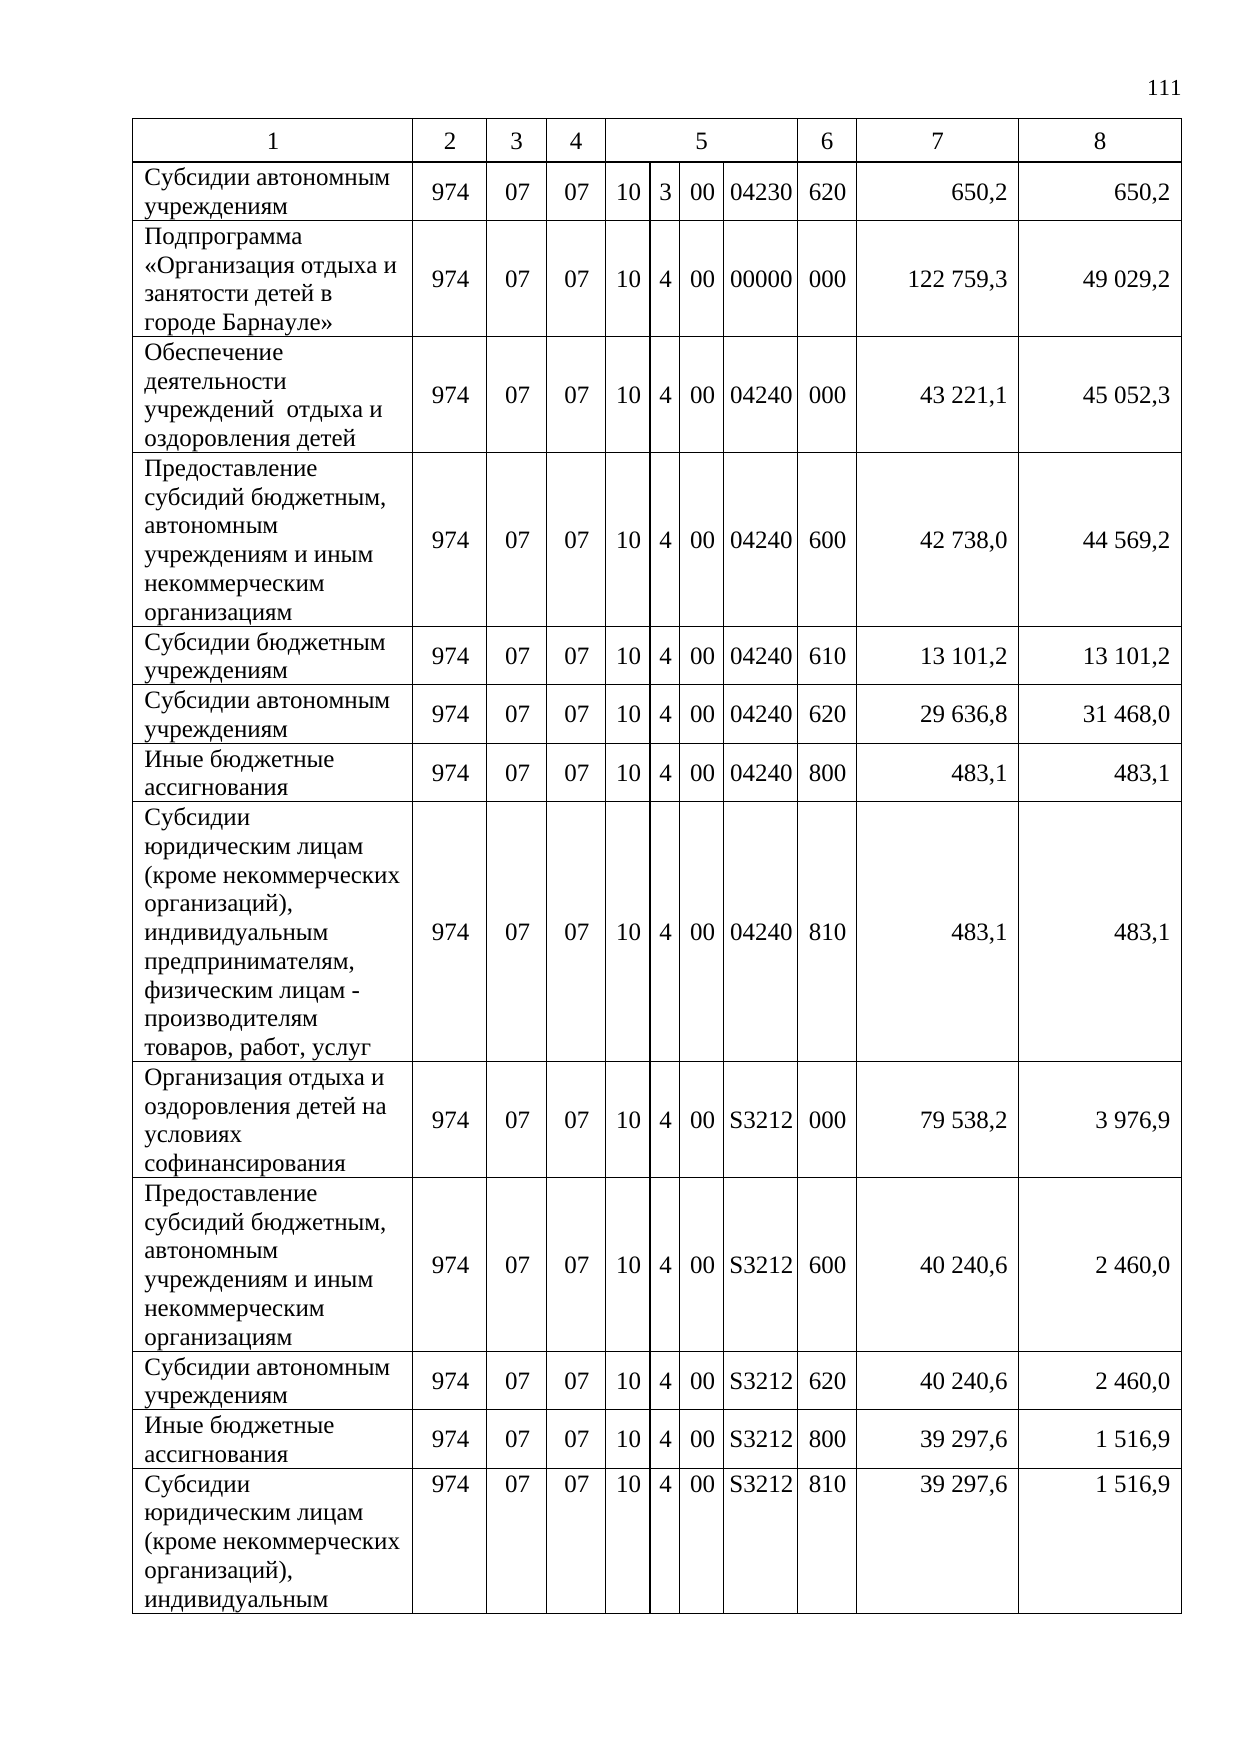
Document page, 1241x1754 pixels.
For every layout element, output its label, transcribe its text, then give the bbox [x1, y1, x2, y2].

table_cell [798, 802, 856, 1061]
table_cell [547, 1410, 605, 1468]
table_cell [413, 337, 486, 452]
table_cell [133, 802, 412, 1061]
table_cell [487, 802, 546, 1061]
table_header 3 [487, 119, 546, 161]
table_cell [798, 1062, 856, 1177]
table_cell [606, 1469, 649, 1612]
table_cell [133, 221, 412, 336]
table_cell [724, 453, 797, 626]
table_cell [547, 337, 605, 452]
table_header 6 [798, 119, 856, 161]
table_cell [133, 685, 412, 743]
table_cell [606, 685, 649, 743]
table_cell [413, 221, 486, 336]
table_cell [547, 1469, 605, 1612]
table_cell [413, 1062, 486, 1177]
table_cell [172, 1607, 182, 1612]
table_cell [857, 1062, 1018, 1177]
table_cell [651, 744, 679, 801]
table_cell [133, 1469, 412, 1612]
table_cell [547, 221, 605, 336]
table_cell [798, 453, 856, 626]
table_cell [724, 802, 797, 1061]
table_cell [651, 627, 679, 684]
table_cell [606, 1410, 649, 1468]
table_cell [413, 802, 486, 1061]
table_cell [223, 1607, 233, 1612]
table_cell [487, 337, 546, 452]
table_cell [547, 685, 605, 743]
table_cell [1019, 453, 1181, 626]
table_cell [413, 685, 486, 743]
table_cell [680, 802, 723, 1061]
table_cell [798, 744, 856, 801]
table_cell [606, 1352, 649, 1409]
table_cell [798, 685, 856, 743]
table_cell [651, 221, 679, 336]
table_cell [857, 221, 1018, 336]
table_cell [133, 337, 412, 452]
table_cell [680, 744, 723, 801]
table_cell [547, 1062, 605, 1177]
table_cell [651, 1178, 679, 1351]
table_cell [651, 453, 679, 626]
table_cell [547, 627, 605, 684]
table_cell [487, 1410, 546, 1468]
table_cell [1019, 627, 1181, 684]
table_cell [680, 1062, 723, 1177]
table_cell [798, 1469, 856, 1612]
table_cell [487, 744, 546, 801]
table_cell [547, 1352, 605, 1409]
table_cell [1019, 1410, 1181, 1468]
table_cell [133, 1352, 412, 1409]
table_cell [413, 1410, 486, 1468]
table_header 2 [413, 119, 486, 161]
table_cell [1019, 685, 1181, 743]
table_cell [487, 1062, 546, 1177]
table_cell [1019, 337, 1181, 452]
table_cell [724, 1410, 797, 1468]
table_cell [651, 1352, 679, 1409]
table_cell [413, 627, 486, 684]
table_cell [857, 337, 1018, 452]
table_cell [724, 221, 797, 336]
table_header 8 [1019, 119, 1181, 161]
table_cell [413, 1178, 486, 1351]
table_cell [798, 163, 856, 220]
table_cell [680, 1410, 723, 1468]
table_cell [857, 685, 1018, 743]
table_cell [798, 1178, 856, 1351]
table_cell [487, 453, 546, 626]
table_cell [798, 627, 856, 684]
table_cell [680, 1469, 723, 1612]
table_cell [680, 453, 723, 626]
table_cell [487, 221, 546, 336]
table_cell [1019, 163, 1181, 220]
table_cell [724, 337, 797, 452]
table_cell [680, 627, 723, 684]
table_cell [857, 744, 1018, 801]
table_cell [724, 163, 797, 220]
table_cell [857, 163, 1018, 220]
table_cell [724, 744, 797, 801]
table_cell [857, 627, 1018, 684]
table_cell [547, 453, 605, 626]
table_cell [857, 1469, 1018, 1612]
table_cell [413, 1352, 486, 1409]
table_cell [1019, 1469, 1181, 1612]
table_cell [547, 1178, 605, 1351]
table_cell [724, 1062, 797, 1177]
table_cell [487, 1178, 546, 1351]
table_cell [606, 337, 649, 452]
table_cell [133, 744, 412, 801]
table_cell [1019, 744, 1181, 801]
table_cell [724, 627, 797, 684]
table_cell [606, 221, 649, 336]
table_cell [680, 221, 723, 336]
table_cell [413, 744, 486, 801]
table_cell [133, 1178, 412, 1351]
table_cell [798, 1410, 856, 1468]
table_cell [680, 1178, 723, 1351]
table_header 1 [133, 119, 412, 161]
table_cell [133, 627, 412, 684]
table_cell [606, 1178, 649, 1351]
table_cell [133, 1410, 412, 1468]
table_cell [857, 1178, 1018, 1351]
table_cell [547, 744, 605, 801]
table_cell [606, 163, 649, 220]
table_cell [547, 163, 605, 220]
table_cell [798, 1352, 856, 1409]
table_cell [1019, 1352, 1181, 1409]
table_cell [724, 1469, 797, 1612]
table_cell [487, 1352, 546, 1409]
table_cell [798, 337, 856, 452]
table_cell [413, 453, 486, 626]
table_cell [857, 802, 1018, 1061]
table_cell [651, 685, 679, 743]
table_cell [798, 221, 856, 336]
table_header 5 [606, 119, 797, 161]
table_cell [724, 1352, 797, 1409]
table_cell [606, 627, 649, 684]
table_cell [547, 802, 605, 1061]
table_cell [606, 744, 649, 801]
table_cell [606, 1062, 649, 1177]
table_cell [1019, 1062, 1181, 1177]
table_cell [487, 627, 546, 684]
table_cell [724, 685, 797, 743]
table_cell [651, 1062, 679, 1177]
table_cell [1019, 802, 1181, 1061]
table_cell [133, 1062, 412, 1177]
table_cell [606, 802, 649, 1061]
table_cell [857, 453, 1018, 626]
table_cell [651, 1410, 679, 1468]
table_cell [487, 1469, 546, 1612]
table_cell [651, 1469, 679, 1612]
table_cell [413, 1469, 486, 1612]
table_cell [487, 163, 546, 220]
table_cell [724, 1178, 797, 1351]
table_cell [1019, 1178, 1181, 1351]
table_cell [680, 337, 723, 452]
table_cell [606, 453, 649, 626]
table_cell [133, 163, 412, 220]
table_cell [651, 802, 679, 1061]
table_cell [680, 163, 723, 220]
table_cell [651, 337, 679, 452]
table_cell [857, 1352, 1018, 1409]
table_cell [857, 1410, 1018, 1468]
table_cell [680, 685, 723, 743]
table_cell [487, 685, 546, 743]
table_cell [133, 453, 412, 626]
table_header 4 [547, 119, 605, 161]
table_header 7 [857, 119, 1018, 161]
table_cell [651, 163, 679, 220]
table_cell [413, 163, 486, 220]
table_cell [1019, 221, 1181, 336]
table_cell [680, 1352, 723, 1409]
